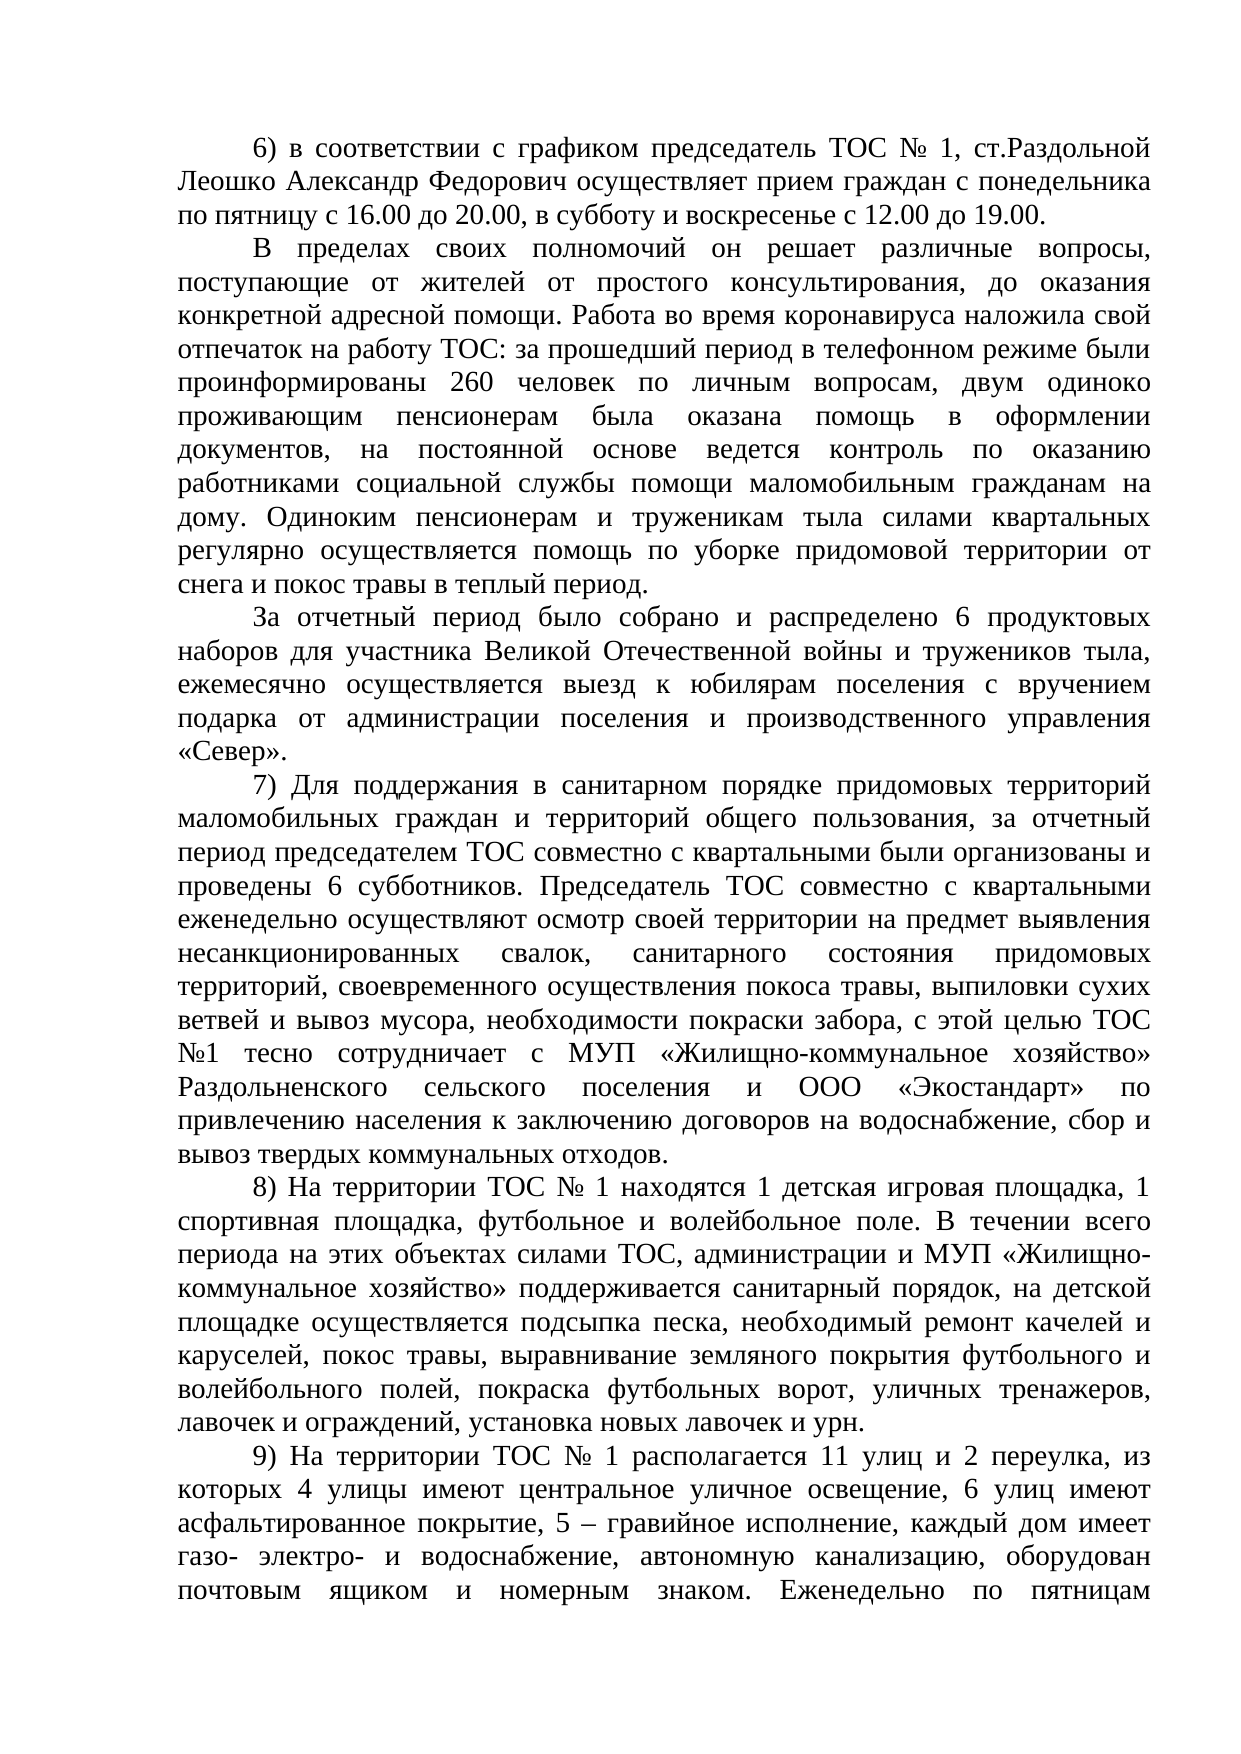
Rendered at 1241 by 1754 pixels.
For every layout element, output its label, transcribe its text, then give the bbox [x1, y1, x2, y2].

text В пределах своих полномочий он решает различные вопросы, поступающие от жителей от простого консультирования, до оказания конкретной адресной помощи. Работа во время коронавируса наложила свой отпечаток на работу ТОС: за прошедший период в телефонном режиме были проинформированы 260 человек по личным вопросам, двум одиноко проживающим пенсионерам была оказана помощь в оформлении документов, на постоянной основе ведется контроль по оказанию работниками социальной службы помощи маломобильным гражданам на дому. Одиноким пенсионерам и труженикам тыла силами квартальных регулярно осуществляется помощь по уборке придомовой территории от снега и покос травы в теплый период. [177, 230, 1152, 599]
text 6) в соответствии с графиком председатель ТОС № 1, ст.Раздольной Леошко Александр Федорович осуществляет прием граждан с понедельника по пятницу с 16.00 до 20.00, в субботу и воскресенье с 12.00 до 19.00. [177, 130, 1152, 230]
text За отчетный период было собрано и распределено 6 продуктовых наборов для участника Великой Отечественной войны и тружеников тыла, ежемесячно осуществляется выезд к юбилярам поселения с вручением подарка от администрации поселения и производственного управления «Север». [177, 599, 1152, 767]
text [177, 1438, 1152, 1606]
text 7) Для поддержания в санитарном порядке придомовых территорий маломобильных граждан и территорий общего пользования, за отчетный период председателем ТОС совместно с квартальными были организованы и проведены 6 субботников. Председатель ТОС совместно с квартальными еженедельно осуществляют осмотр своей территории на предмет выявления несанкционированных свалок, санитарного состояния придомовых территорий, своевременного осуществления покоса травы, выпиловки сухих ветвей и вывоз мусора, необходимости покраски забора, с этой целью ТОС №1 тесно сотрудничает с МУП «Жилищно-коммунальное хозяйство» Раздольненского сельского поселения и ООО «Экостандарт» по привлечению населения к заключению договоров на водоснабжение, сбор и вывоз твердых коммунальных отходов. [177, 767, 1152, 1169]
text 8) На территории ТОС № 1 находятся 1 детская игровая площадка, 1 спортивная площадка, футбольное и волейбольное поле. В течении всего периода на этих объектах силами ТОС, администрации и МУП «Жилищно-коммунальное хозяйство» поддерживается санитарный порядок, на детской площадке осуществляется подсыпка песка, необходимый ремонт качелей и каруселей, покос травы, выравнивание земляного покрытия футбольного и волейбольного полей, покраска футбольных ворот, уличных тренажеров, лавочек и ограждений, установка новых лавочек и урн. [177, 1169, 1152, 1438]
